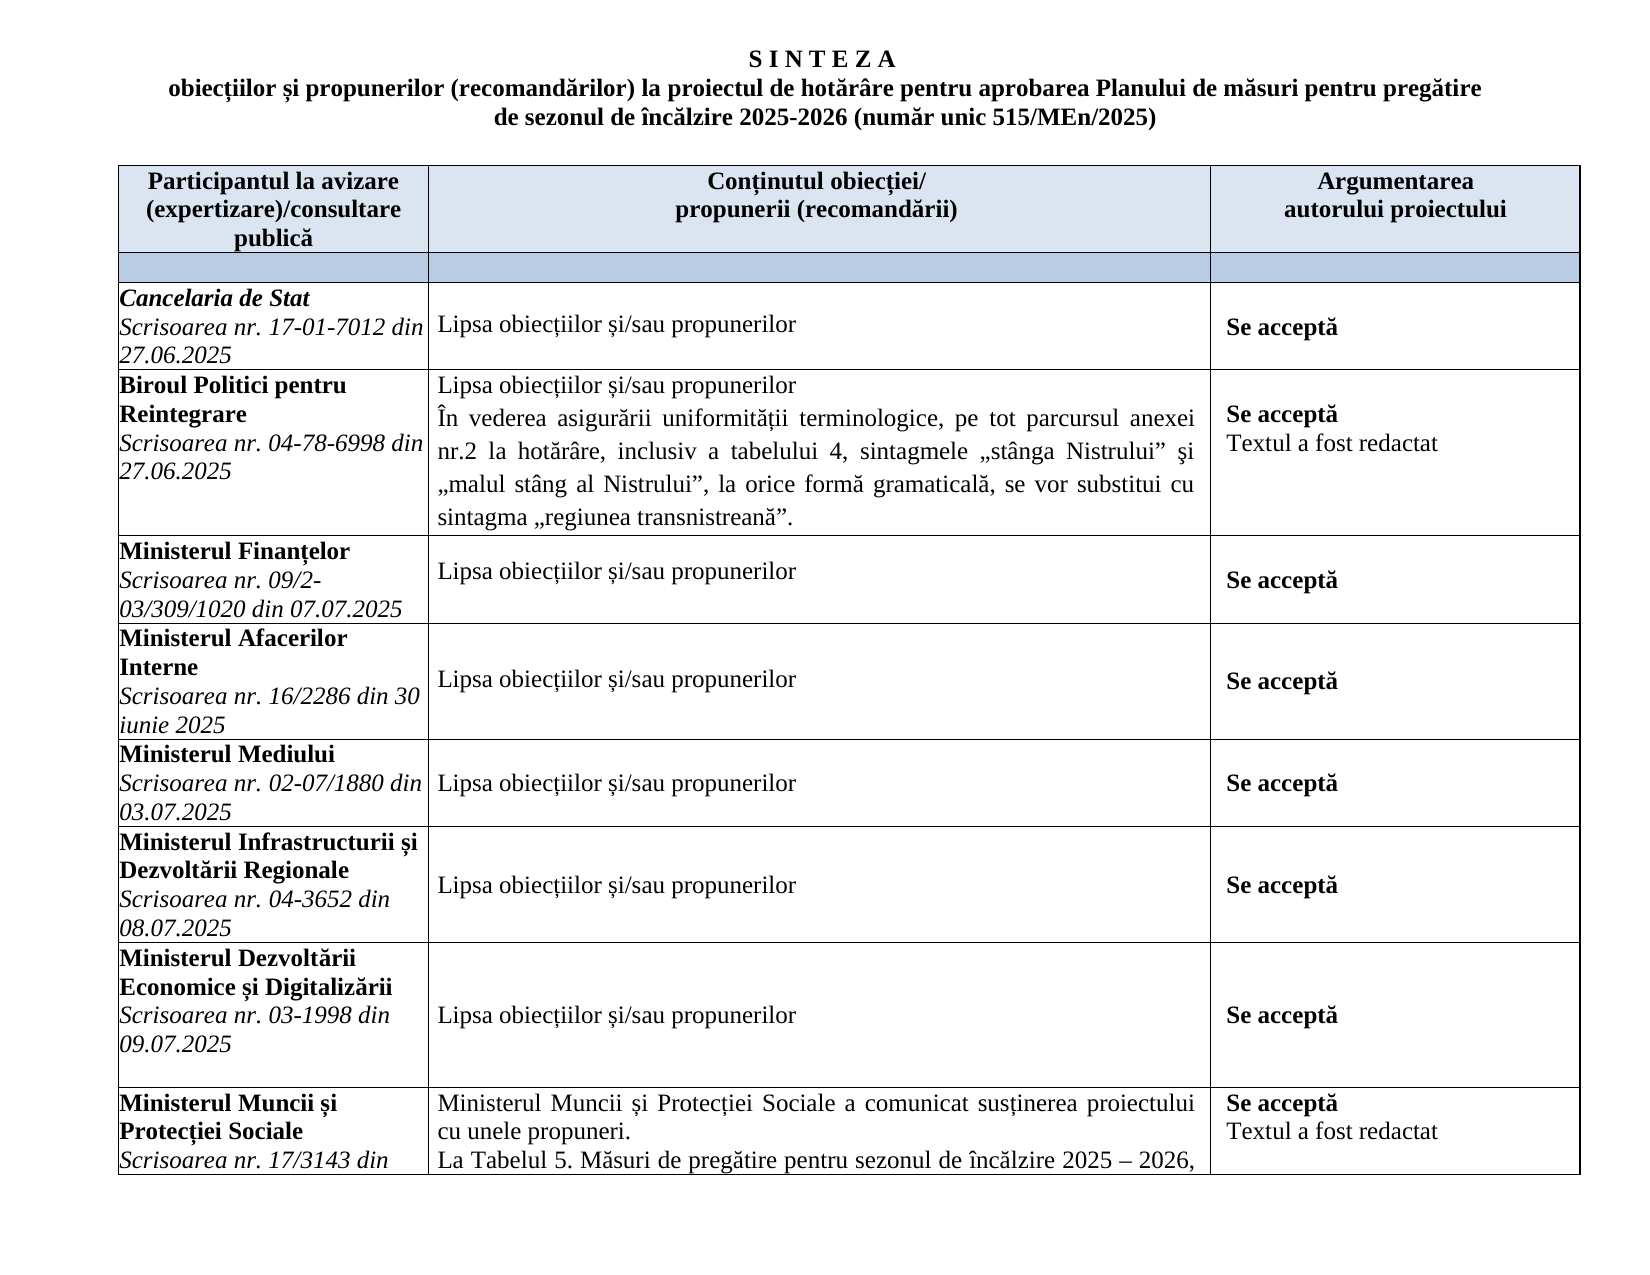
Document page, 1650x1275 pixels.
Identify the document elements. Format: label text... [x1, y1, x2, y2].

text obiecțiilor și propunerilor (recomandărilor) la proiectul de hotărâre pentru aprobarea Planului de măsuri pentru pregătire [118, 73, 1532, 102]
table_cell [119, 1088, 428, 1174]
table_cell Lipsa obiecțiilor și/sau propunerilor [429, 943, 1210, 1087]
table_cell Lipsa obiecțiilor și/sau propunerilor [429, 283, 1210, 369]
table_cell Se acceptă [1211, 740, 1579, 826]
table_cell [1211, 253, 1579, 282]
table_cell Lipsa obiecțiilor și/sau propunerilor [429, 536, 1210, 622]
table_cell Lipsa obiecțiilor și/sau propunerilor [429, 624, 1210, 738]
table_cell Lipsa obiecțiilor și/sau propunerilor [429, 740, 1210, 826]
table_cell Se acceptă Textul a fost redactat [1211, 370, 1579, 535]
table_cell [119, 253, 428, 282]
table_header Argumentarea autorului proiectului [1211, 166, 1579, 252]
text S I N T E Z A [118, 44, 1532, 73]
text de sezonul de încălzire 2025-2026 (număr unic 515/MEn/2025) [118, 102, 1532, 131]
table_cell Se acceptă [1211, 283, 1579, 369]
table_cell Se acceptă [1211, 943, 1579, 1087]
table_header Conținutul obiecției/ propunerii (recomandării) [429, 166, 1210, 252]
table_cell Ministerul Infrastructurii și Dezvoltării Regionale Scrisoarea nr. 04-3652 din 08.07.2025 [119, 827, 428, 942]
table_cell Cancelaria de Stat Scrisoarea nr. 17-01-7012 din 27.06.2025 [119, 283, 428, 369]
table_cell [1211, 1088, 1579, 1174]
table_cell Se acceptă [1211, 536, 1579, 622]
table_cell Ministerul Afacerilor Interne Scrisoarea nr. 16/2286 din 30 iunie 2025 [119, 624, 428, 738]
table_cell Se acceptă [1211, 624, 1579, 738]
table_cell Se acceptă [1211, 827, 1579, 942]
table_cell Biroul Politici pentru Reintegrare Scrisoarea nr. 04-78-6998 din 27.06.2025 [119, 370, 428, 535]
table_cell Ministerul Mediului Scrisoarea nr. 02-07/1880 din 03.07.2025 [119, 740, 428, 826]
table_cell Lipsa obiecțiilor și/sau propunerilor În vederea asigurării uniformității terminologice, pe tot parcursul anexei nr.2 la hotărâre, inclusiv a tabelului 4, sintagmele „stânga Nistrului” şi „malul stâng al Nistrului”, la orice formă gramaticală, se vor substitui cu sintagma „regiunea transnistreană”. [429, 370, 1210, 535]
table_cell [429, 253, 1210, 282]
table_cell Ministerul Finanțelor Scrisoarea nr. 09/2-03/309/1020 din 07.07.2025 [119, 536, 428, 622]
table_cell Ministerul Dezvoltării Economice și Digitalizării Scrisoarea nr. 03-1998 din 09.07.2025 [119, 943, 428, 1087]
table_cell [429, 1088, 1210, 1174]
table_cell Lipsa obiecțiilor și/sau propunerilor [429, 827, 1210, 942]
table_header Participantul la avizare (expertizare)/consultare publică [119, 166, 428, 252]
